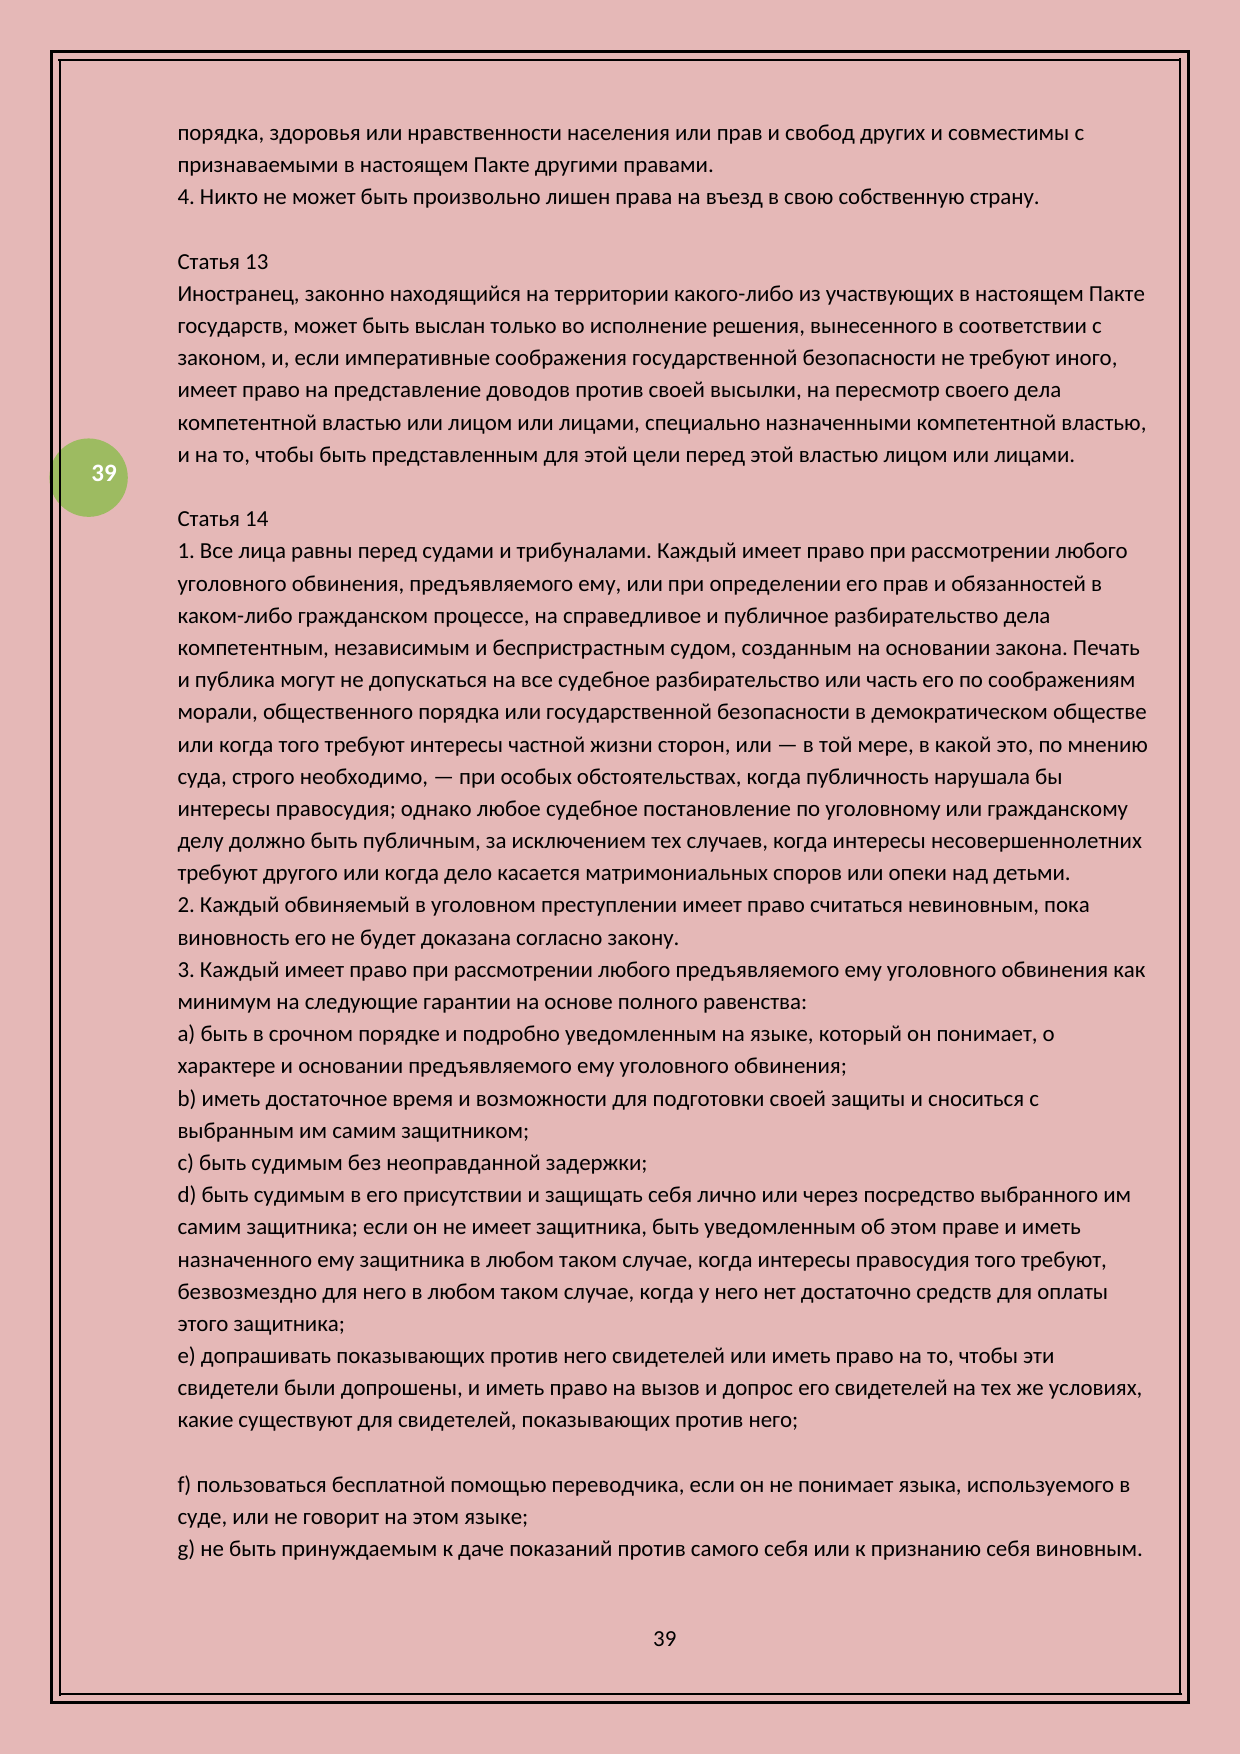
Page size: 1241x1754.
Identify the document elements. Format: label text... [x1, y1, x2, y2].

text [177, 118, 1152, 178]
text 1. Все лица равны перед судами и трибуналами. Каждый имеет право при рассмотрении любого уголовного обвинения, предъявляемого ему, или при определении его прав и обязанностей в каком-либо гражданском процессе, на справедливое и публичное разбирательство дела компетентным, независимым и беспристрастным судом, созданным на основании закона. Печать и публика могут не допускаться на все судебное разбирательство или часть его по соображениям морали, общественного порядка или государственной безопасности в демократическом обществе или когда того требуют интересы частной жизни сторон, или — в той мере, в какой это, по мнению суда, строго необходимо, — при особых обстоятельствах, когда публичность нарушала бы интересы правосудия; однако любое судебное постановление по уголовному или гражданскому делу должно быть публичным, за исключением тех случаев, когда интересы несовершеннолетних требуют другого или когда дело касается матримониальных споров или опеки над детьми. [177, 537, 1152, 886]
text Иностранец, законно находящийся на территории какого-либо из участвующих в настоящем Пакте государств, может быть выслан только во исполнение решения, вынесенного в соответствии с законом, и, если императивные соображения государственной безопасности не требуют иного, имеет право на представление доводов против своей высылки, на пересмотр своего дела компетентной властью или лицом или лицами, специально назначенными компетентной властью, и на то, чтобы быть представленным для этой цели перед этой властью лицом или лицами. [177, 279, 1152, 468]
text Статья 14 [177, 504, 1152, 532]
text f) пользоваться бесплатной помощью переводчика, если он не понимает языка, используемого в суде, или не говорит на этом языке; [177, 1470, 1152, 1530]
text a) быть в срочном порядке и подробно уведомленным на языке, который он понимает, о характере и основании предъявляемого ему уголовного обвинения; [177, 1019, 1152, 1079]
text e) допрашивать показывающих против него свидетелей или иметь право на то, чтобы эти свидетели были допрошены, и иметь право на вызов и допрос его свидетелей на тех же условиях, какие существуют для свидетелей, показывающих против него; [177, 1341, 1152, 1434]
text d) быть судимым в его присутствии и защищать себя лично или через посредство выбранного им самим защитника; если он не имеет защитника, быть уведомленным об этом праве и иметь назначенного ему защитника в любом таком случае, когда интересы правосудия того требуют, безвозмездно для него в любом таком случае, когда у него нет достаточно средств для оплаты этого защитника; [177, 1180, 1152, 1337]
text g) не быть принуждаемым к даче показаний против самого себя или к признанию себя виновным. [177, 1534, 1152, 1562]
text c) быть судимым без неоправданной задержки; [177, 1148, 1152, 1176]
text 4. Никто не может быть произвольно лишен права на въезд в свою собственную страну. [177, 182, 1152, 211]
text 3. Каждый имеет право при рассмотрении любого предъявляемого ему уголовного обвинения как минимум на следующие гарантии на основе полного равенства: [177, 955, 1152, 1015]
text 2. Каждый обвиняемый в уголовном преступлении имеет право считаться невиновным, пока виновность его не будет доказана согласно закону. [177, 891, 1152, 951]
text Статья 13 [177, 247, 1152, 275]
text b) иметь достаточное время и возможности для подготовки своей защиты и сноситься с выбранным им самим защитником; [177, 1084, 1152, 1144]
